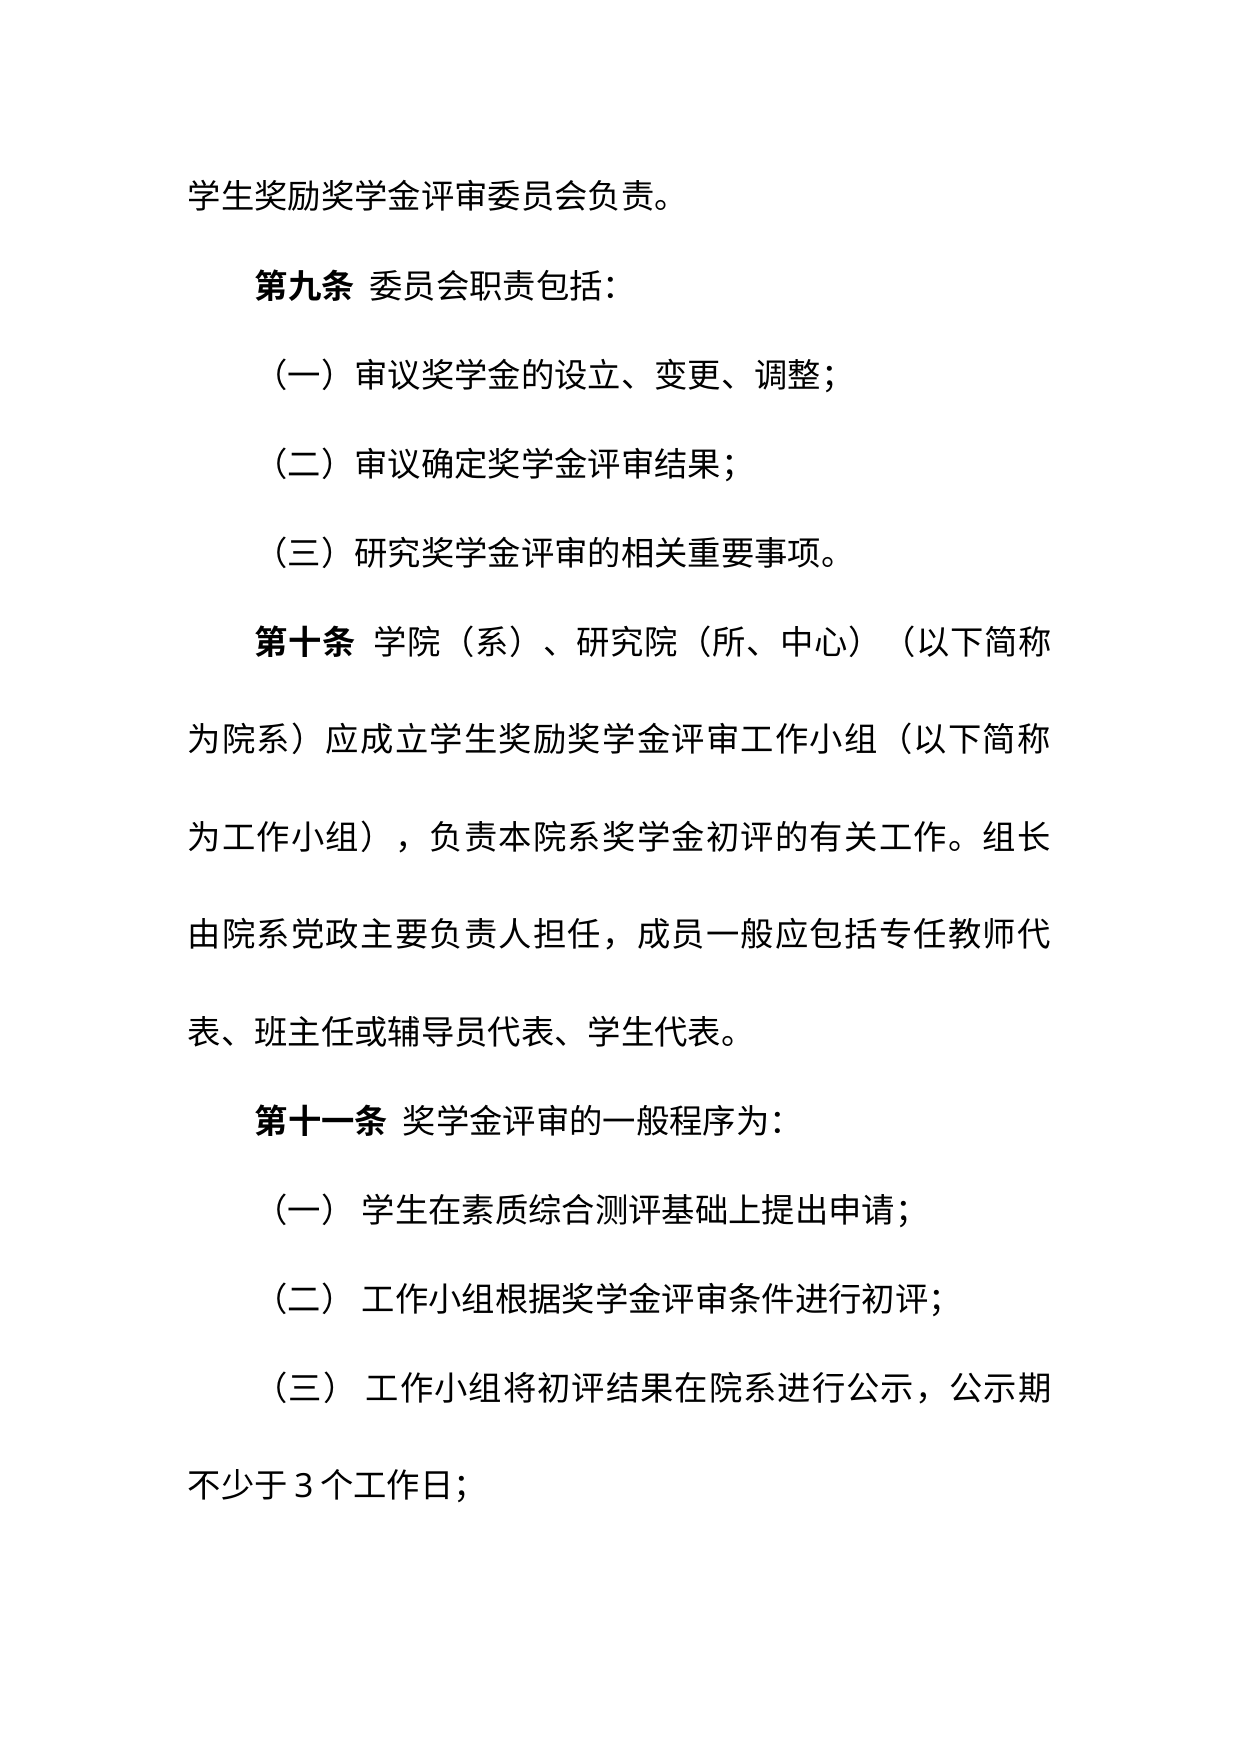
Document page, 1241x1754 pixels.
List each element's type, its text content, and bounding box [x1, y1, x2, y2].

text （二） 工作小组根据奖学金评审条件进行初评； [187, 1264, 1053, 1329]
text （一）审议奖学金的设立、变更、调整； [187, 340, 1053, 405]
text （二）审议确定奖学金评审结果； [187, 429, 1053, 494]
text 第九条 委员会职责包括： [187, 251, 1053, 316]
text 第十条 学院（系）、研究院（所、中心）（以下简称为院系）应成立学生奖励奖学金评审工作小组（以下简称为工作小组），负责本院系奖学金初评的有关工作。组长由院系党政主要负责人担任，成员一般应包括专任教师代表、班主任或辅导员代表、学生代表。 [187, 607, 1053, 1062]
text （三）研究奖学金评审的相关重要事项。 [187, 518, 1053, 583]
text （一） 学生在素质综合测评基础上提出申请； [187, 1175, 1053, 1240]
text 第十一条 奖学金评审的一般程序为： [187, 1086, 1053, 1151]
text （三） 工作小组将初评结果在院系进行公示，公示期不少于3个工作日； [187, 1353, 1053, 1516]
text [187, 162, 1053, 227]
